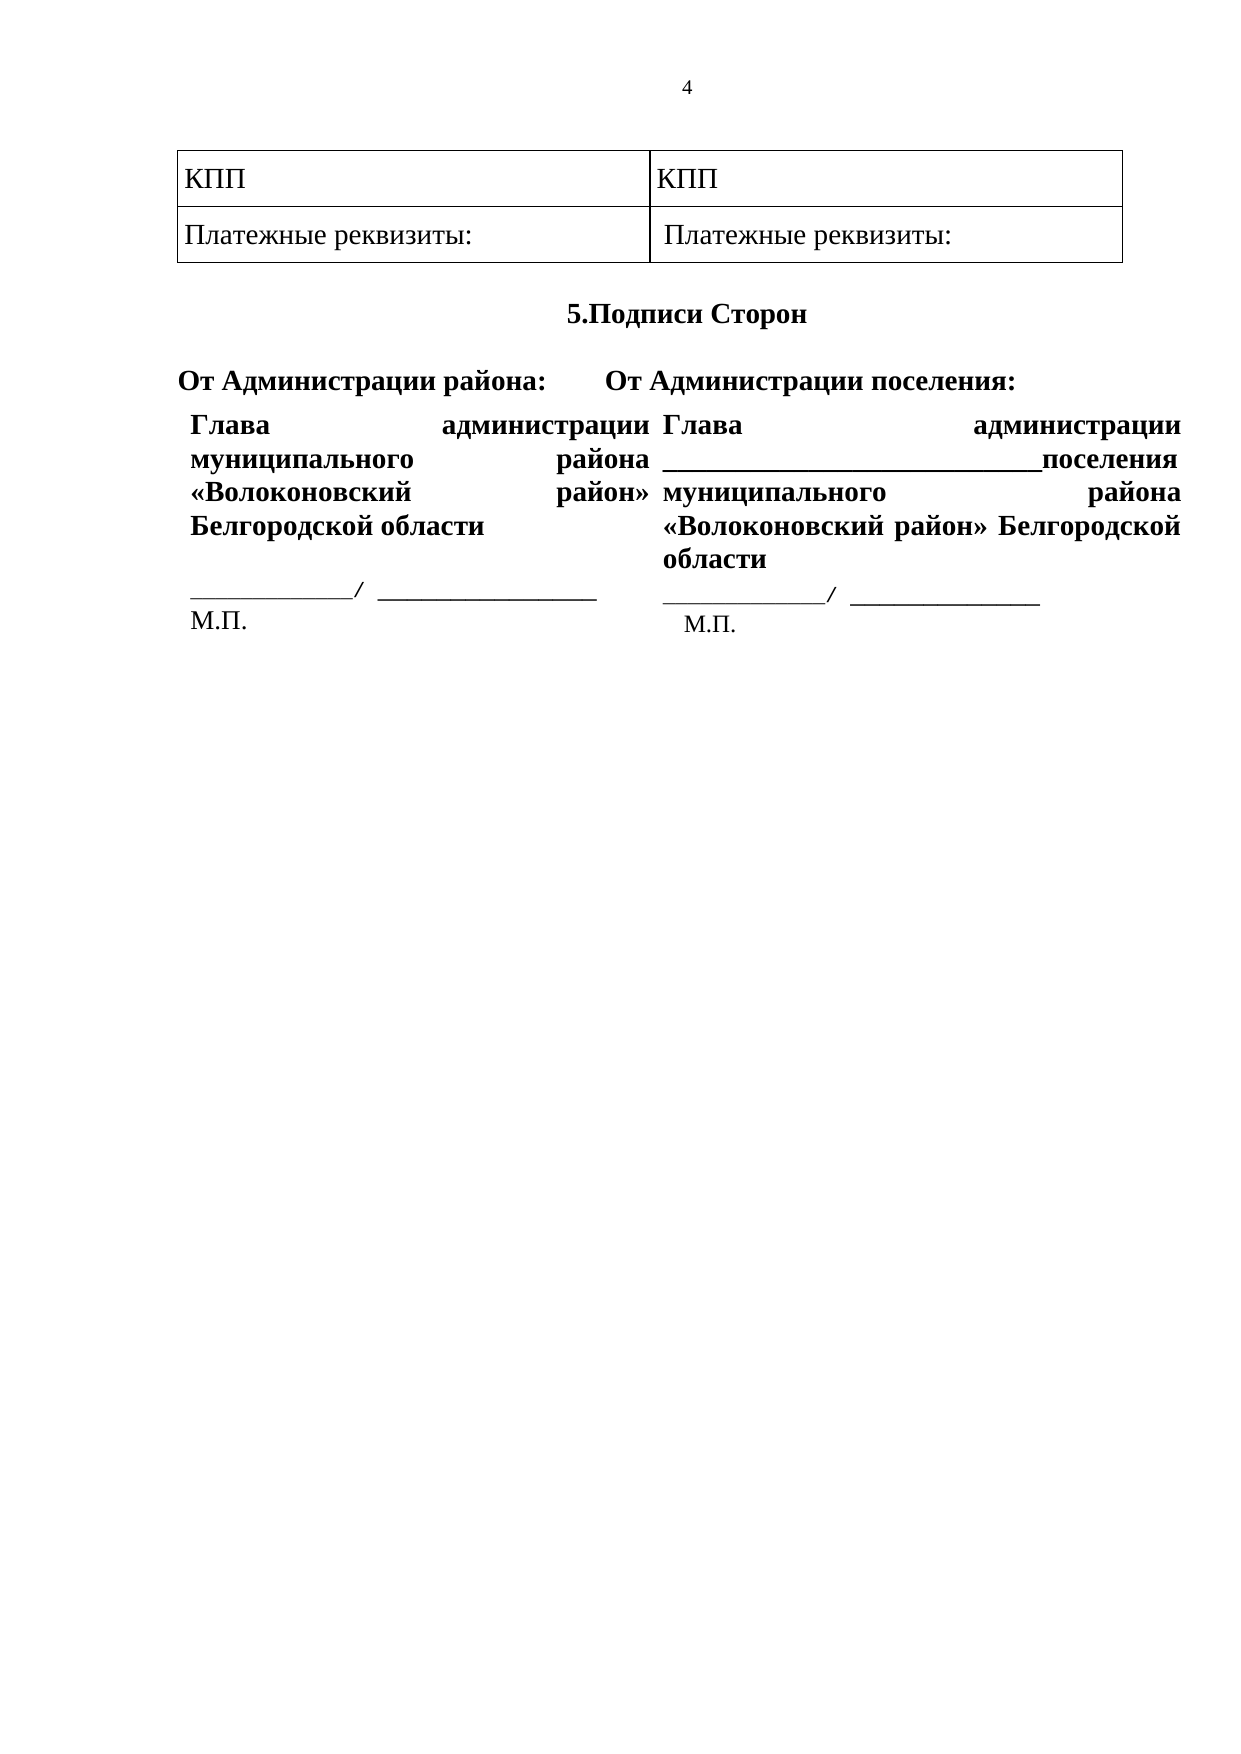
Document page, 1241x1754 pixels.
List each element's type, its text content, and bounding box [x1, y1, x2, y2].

table_cell Платежные реквизиты: [651, 207, 1122, 262]
text От Администрации района: От Администрации поселения: [177, 363, 1197, 397]
table_header Глава администрации __________________________поселения муниципального района «Волоконовский район» Белгородской области _____________/ _____________ М.П. [656, 397, 1188, 648]
text 5.Подписи Сторон [177, 296, 1197, 330]
table_cell ИНН КПП [178, 151, 649, 206]
table_cell ИНН КПП [651, 151, 1122, 206]
table_cell Платежные реквизиты: [178, 207, 649, 262]
table_header Глава администрации муниципального района «Волоконовский район» Белгородской области _____________/ _______________ М.П. [184, 397, 656, 648]
